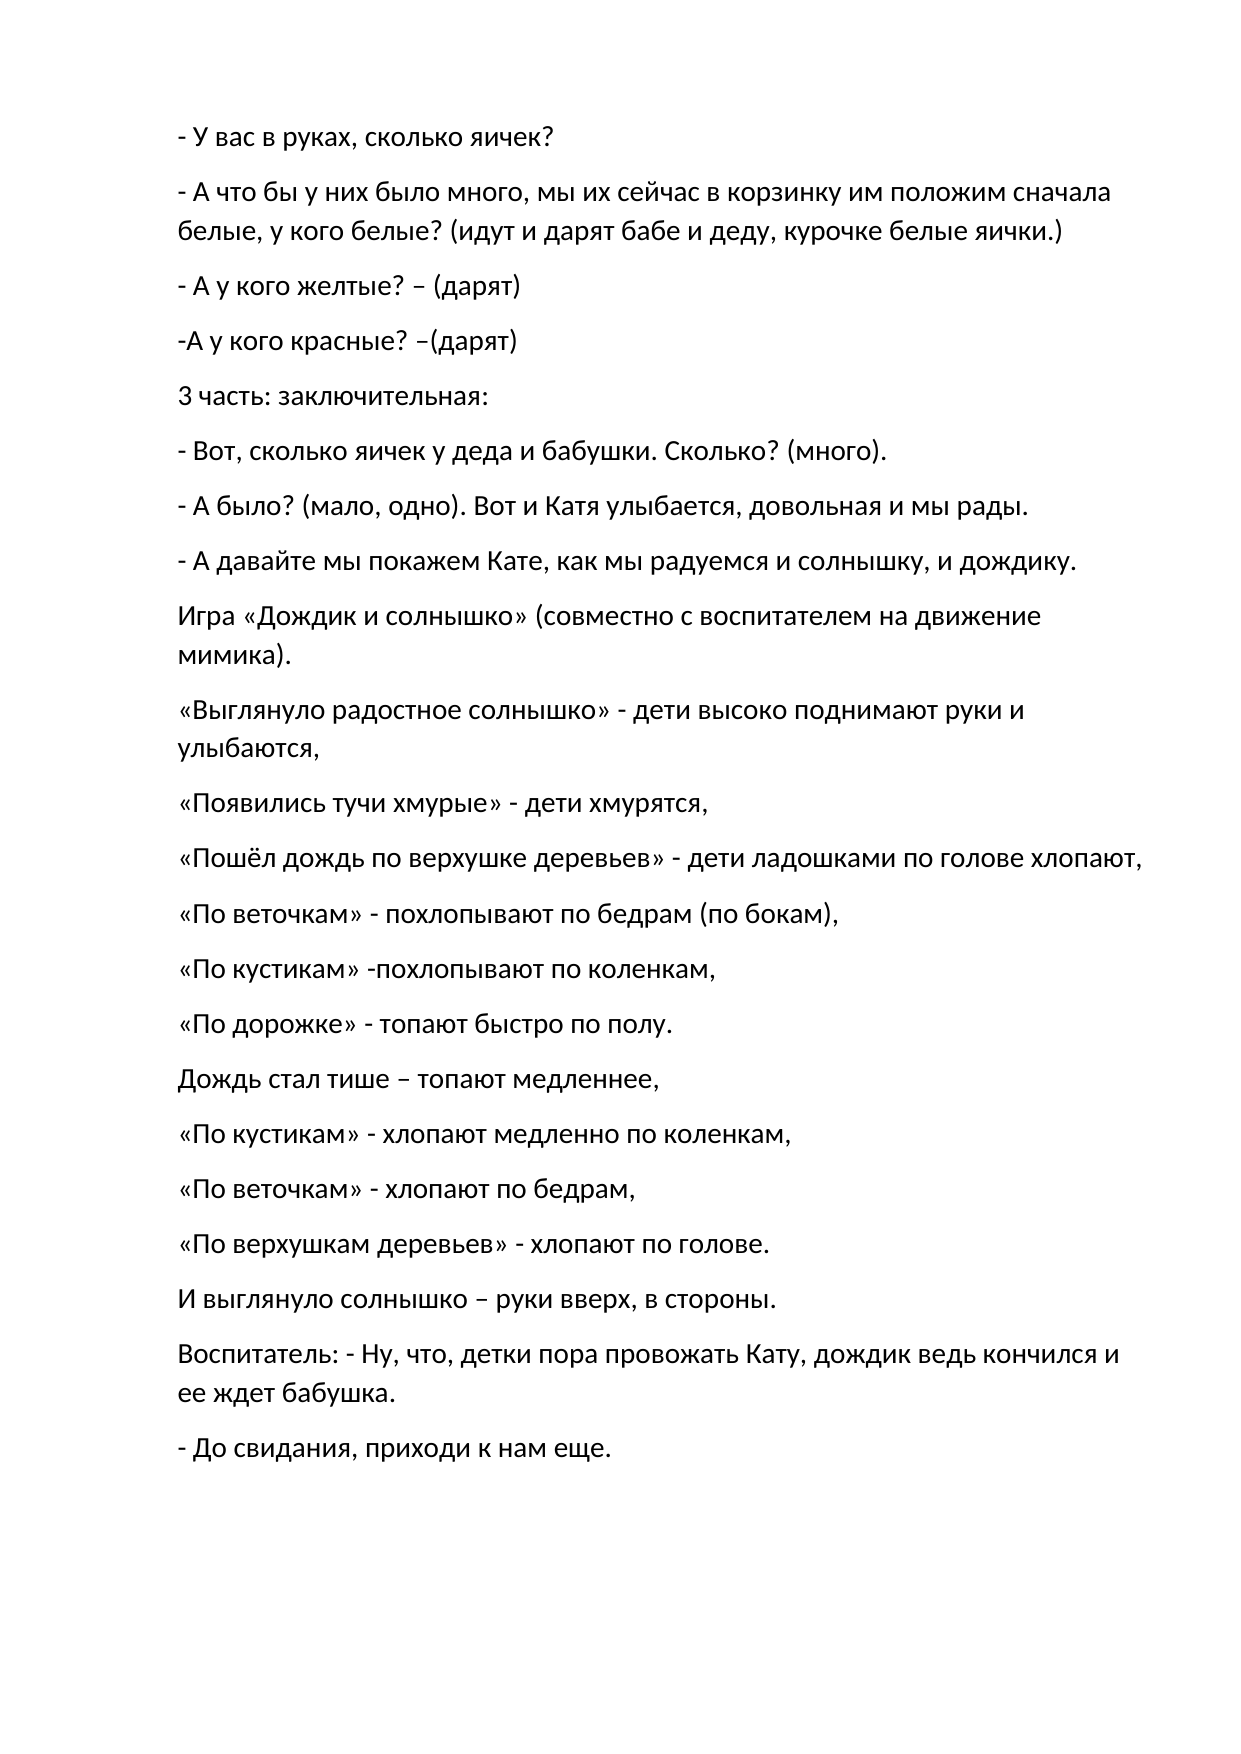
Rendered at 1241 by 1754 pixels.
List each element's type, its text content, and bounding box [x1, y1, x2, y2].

text «По кустикам» - хлопают медленно по коленкам, [177, 1115, 1152, 1151]
text «По кустикам» -похлопывают по коленкам, [177, 950, 1152, 985]
text «По веточкам» - хлопают по бедрам, [177, 1170, 1152, 1206]
text 3 часть: заключительная: [177, 377, 1152, 413]
text Воспитатель: - Ну, что, детки пора провожать Кату, дождик ведь кончился и ее ждет бабушка. [177, 1336, 1152, 1409]
text - У вас в руках, сколько яичек? [177, 118, 1152, 154]
text «Выглянуло радостное солнышко» - дети высоко поднимают руки и улыбаются, [177, 691, 1152, 765]
text И выглянуло солнышко – руки вверх, в стороны. [177, 1280, 1152, 1316]
text «Пошёл дождь по верхушке деревьев» - дети ладошками по голове хлопают, [177, 839, 1152, 875]
text - А что бы у них было много, мы их сейчас в корзинку им положим сначала белые, у кого белые? (идут и дарят бабе и деду, курочке белые яички.) [177, 173, 1152, 247]
text - А было? (мало, одно). Вот и Катя улыбается, довольная и мы рады. [177, 487, 1152, 523]
text «По дорожке» - топают быстро по полу. [177, 1005, 1152, 1041]
text - Вот, сколько яичек у деда и бабушки. Сколько? (много). [177, 432, 1152, 468]
text - А давайте мы покажем Кате, как мы радуемся и солнышку, и дождику. [177, 542, 1152, 578]
text «По верхушкам деревьев» - хлопают по голове. [177, 1225, 1152, 1261]
text -А у кого красные? –(дарят) [177, 322, 1152, 357]
text - А у кого желтые? – (дарят) [177, 267, 1152, 302]
text - До свидания, приходи к нам еще. [177, 1429, 1152, 1465]
text Дождь стал тише – топают медленнее, [177, 1060, 1152, 1096]
text «Появились тучи хмурые» - дети хмурятся, [177, 784, 1152, 820]
text «По веточкам» - похлопывают по бедрам (по бокам), [177, 895, 1152, 930]
text Игра «Дождик и солнышко» (совместно с воспитателем на движение мимика). [177, 597, 1152, 671]
